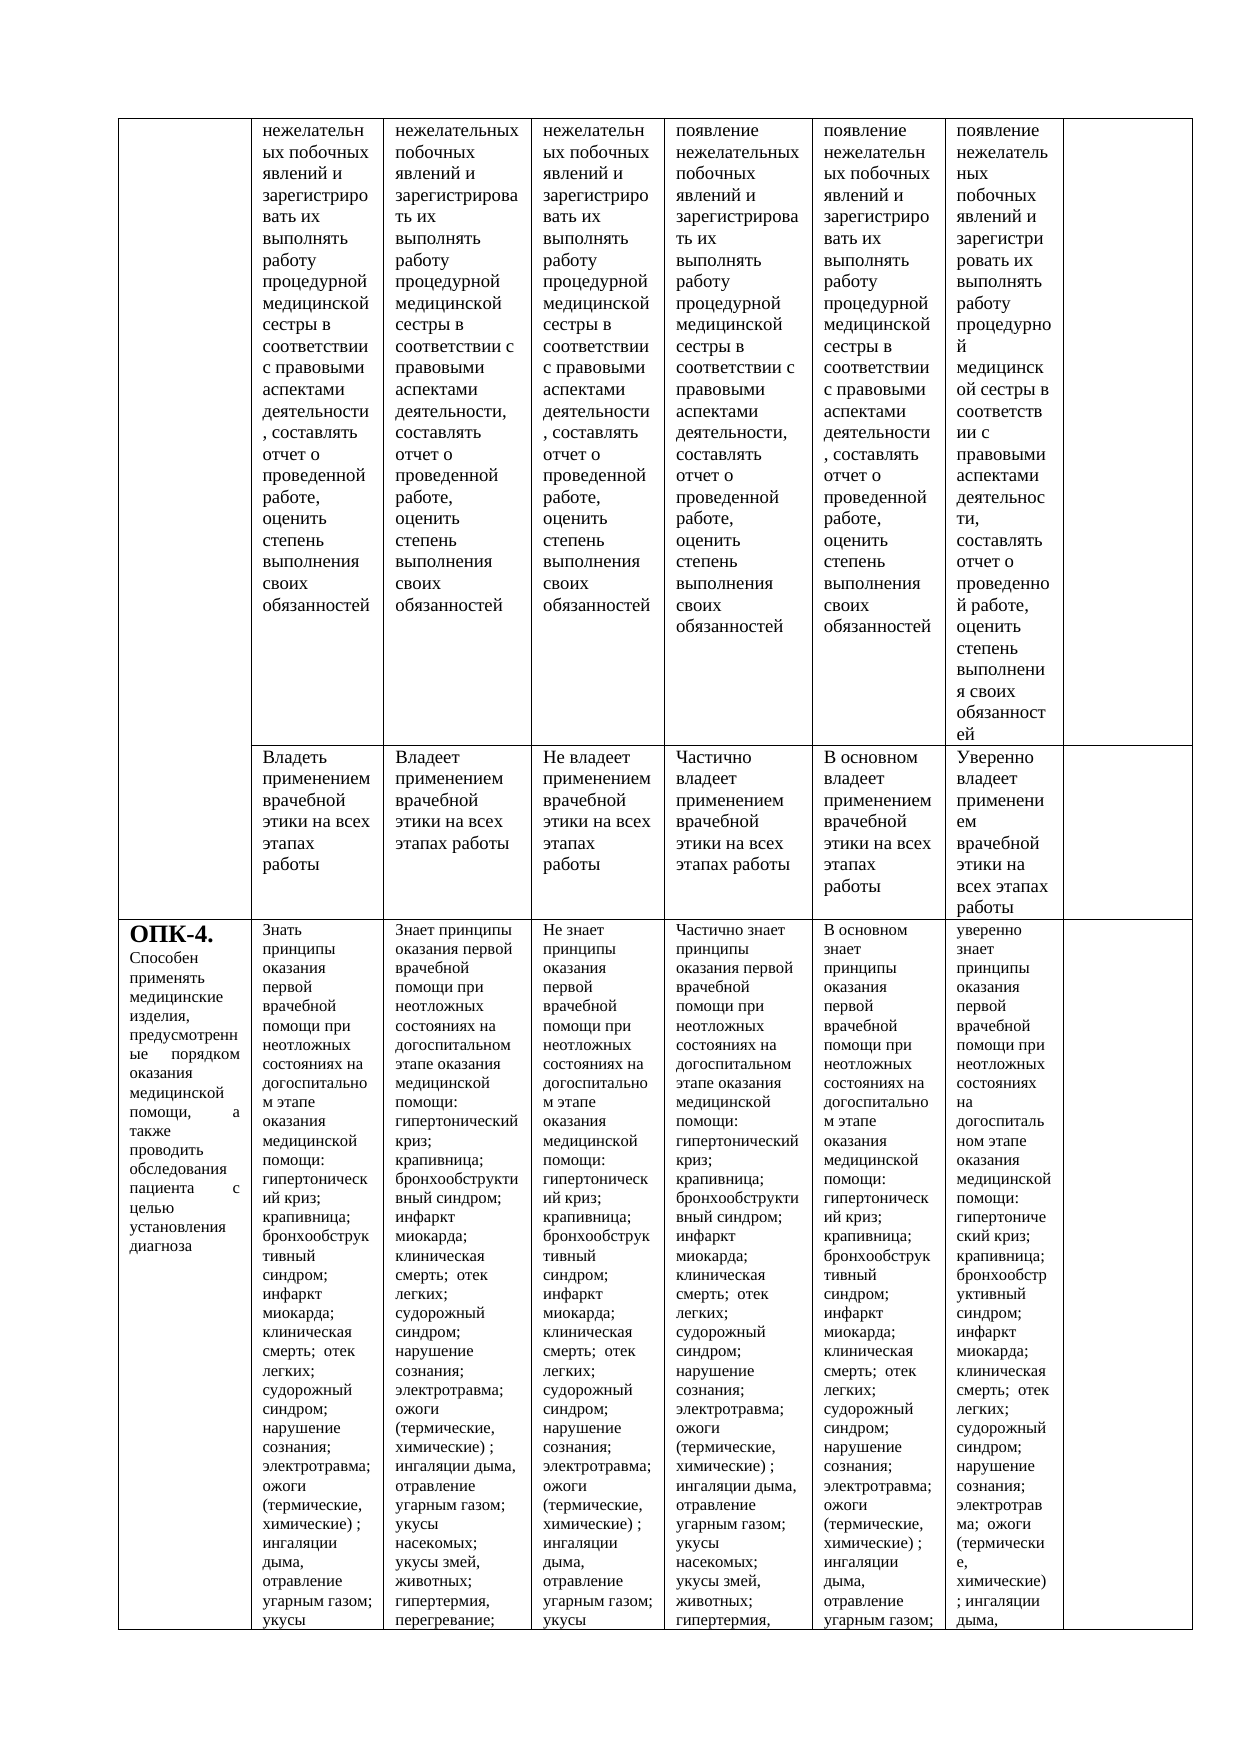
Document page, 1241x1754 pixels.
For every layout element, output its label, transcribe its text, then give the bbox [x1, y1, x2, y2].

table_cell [813, 920, 945, 1629]
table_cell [532, 119, 664, 744]
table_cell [119, 920, 251, 1629]
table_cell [946, 119, 1063, 744]
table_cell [813, 119, 945, 744]
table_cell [665, 920, 812, 1629]
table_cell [384, 119, 531, 744]
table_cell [252, 920, 383, 1629]
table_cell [252, 119, 383, 744]
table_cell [665, 119, 812, 744]
table_cell [1064, 746, 1192, 918]
table_cell [1064, 920, 1192, 1629]
table_cell Частично владеет применением врачебной этики на всех этапах работы [665, 746, 812, 918]
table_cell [532, 920, 664, 1629]
table_cell Не владеет применением врачебной этики на всех этапах работы [532, 746, 664, 918]
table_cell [384, 920, 531, 1629]
table_cell [1064, 119, 1192, 744]
table_cell Владеть применением врачебной этики на всех этапах работы [252, 746, 383, 918]
table_cell Уверенно владеет применением врачебной этики на всех этапах работы [946, 746, 1063, 918]
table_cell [946, 920, 1063, 1629]
table_cell Владеет применением врачебной этики на всех этапах работы [384, 746, 531, 918]
table_cell В основном владеет применением врачебной этики на всех этапах работы [813, 746, 945, 918]
